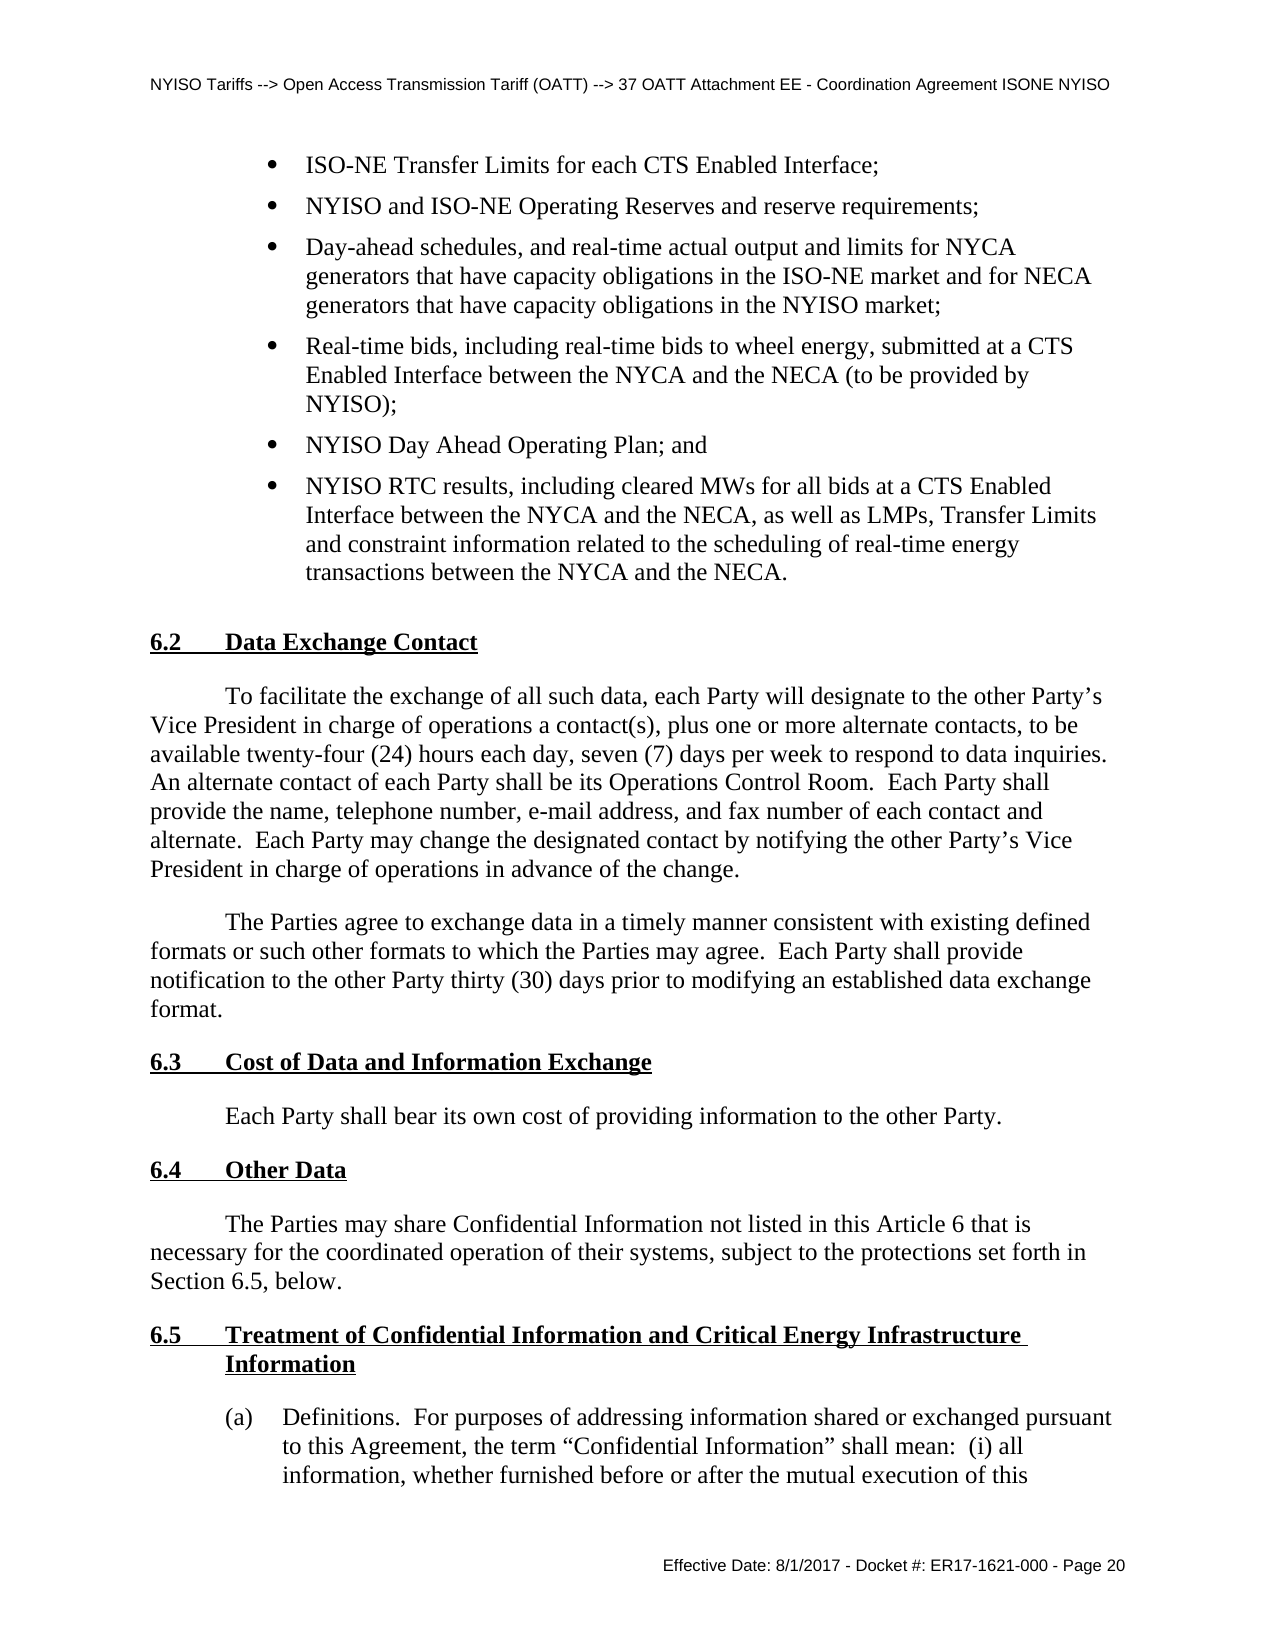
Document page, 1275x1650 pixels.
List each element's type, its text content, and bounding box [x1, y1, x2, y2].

list ISO-NE Transfer Limits for each CTS Enabled Interface; [268, 150, 1125, 179]
subtitle 6.4 Other Data [150, 1155, 1125, 1184]
list NYISO RTC results, including cleared MWs for all bids at a CTS Enabled Interface between the NYCA and the NECA, as well as LMPs, Transfer Limits and constraint information related to the scheduling of real-time energy transactions between the NYCA and the NECA. [268, 471, 1125, 586]
text The Parties may share Confidential Information not listed in this Article 6 that is necessary for the coordinated operation of their systems, subject to the protections set forth in Section 6.5, below. [150, 1209, 1125, 1295]
list NYISO and ISO-NE Operating Reserves and reserve requirements; [268, 191, 1125, 220]
list Day-ahead schedules, and real-time actual output and limits for NYCA generators that have capacity obligations in the ISO-NE market and for NECA generators that have capacity obligations in the NYISO market; [268, 232, 1125, 319]
list Real-time bids, including real-time bids to wheel energy, submitted at a CTS Enabled Interface between the NYCA and the NECA (to be provided by NYISO); [268, 331, 1125, 417]
text To facilitate the exchange of all such data, each Party will designate to the other Party’s Vice President in charge of operations a contact(s), plus one or more alternate contacts, to be available twenty-four (24) hours each day, seven (7) days per week to respond to data inquiries. An alternate contact of each Party shall be its Operations Control Room. Each Party shall provide the name, telephone number, e-mail address, and fax number of each contact and alternate. Each Party may change the designated contact by notifying the other Party’s Vice President in charge of operations in advance of the change. [150, 681, 1125, 882]
subtitle 6.2 Data Exchange Contact [150, 627, 1125, 656]
list NYISO Day Ahead Operating Plan; and [268, 430, 1125, 459]
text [225, 1402, 1125, 1489]
subtitle 6.3 Cost of Data and Information Exchange [150, 1047, 1125, 1076]
subtitle 6.5 Treatment of Confidential Information and Critical Energy Infrastructure Information [150, 1320, 1125, 1377]
text The Parties agree to exchange data in a timely manner consistent with existing defined formats or such other formats to which the Parties may agree. Each Party shall provide notification to the other Party thirty (30) days prior to modifying an established data exchange format. [150, 907, 1125, 1022]
text Each Party shall bear its own cost of providing information to the other Party. [150, 1101, 1125, 1130]
